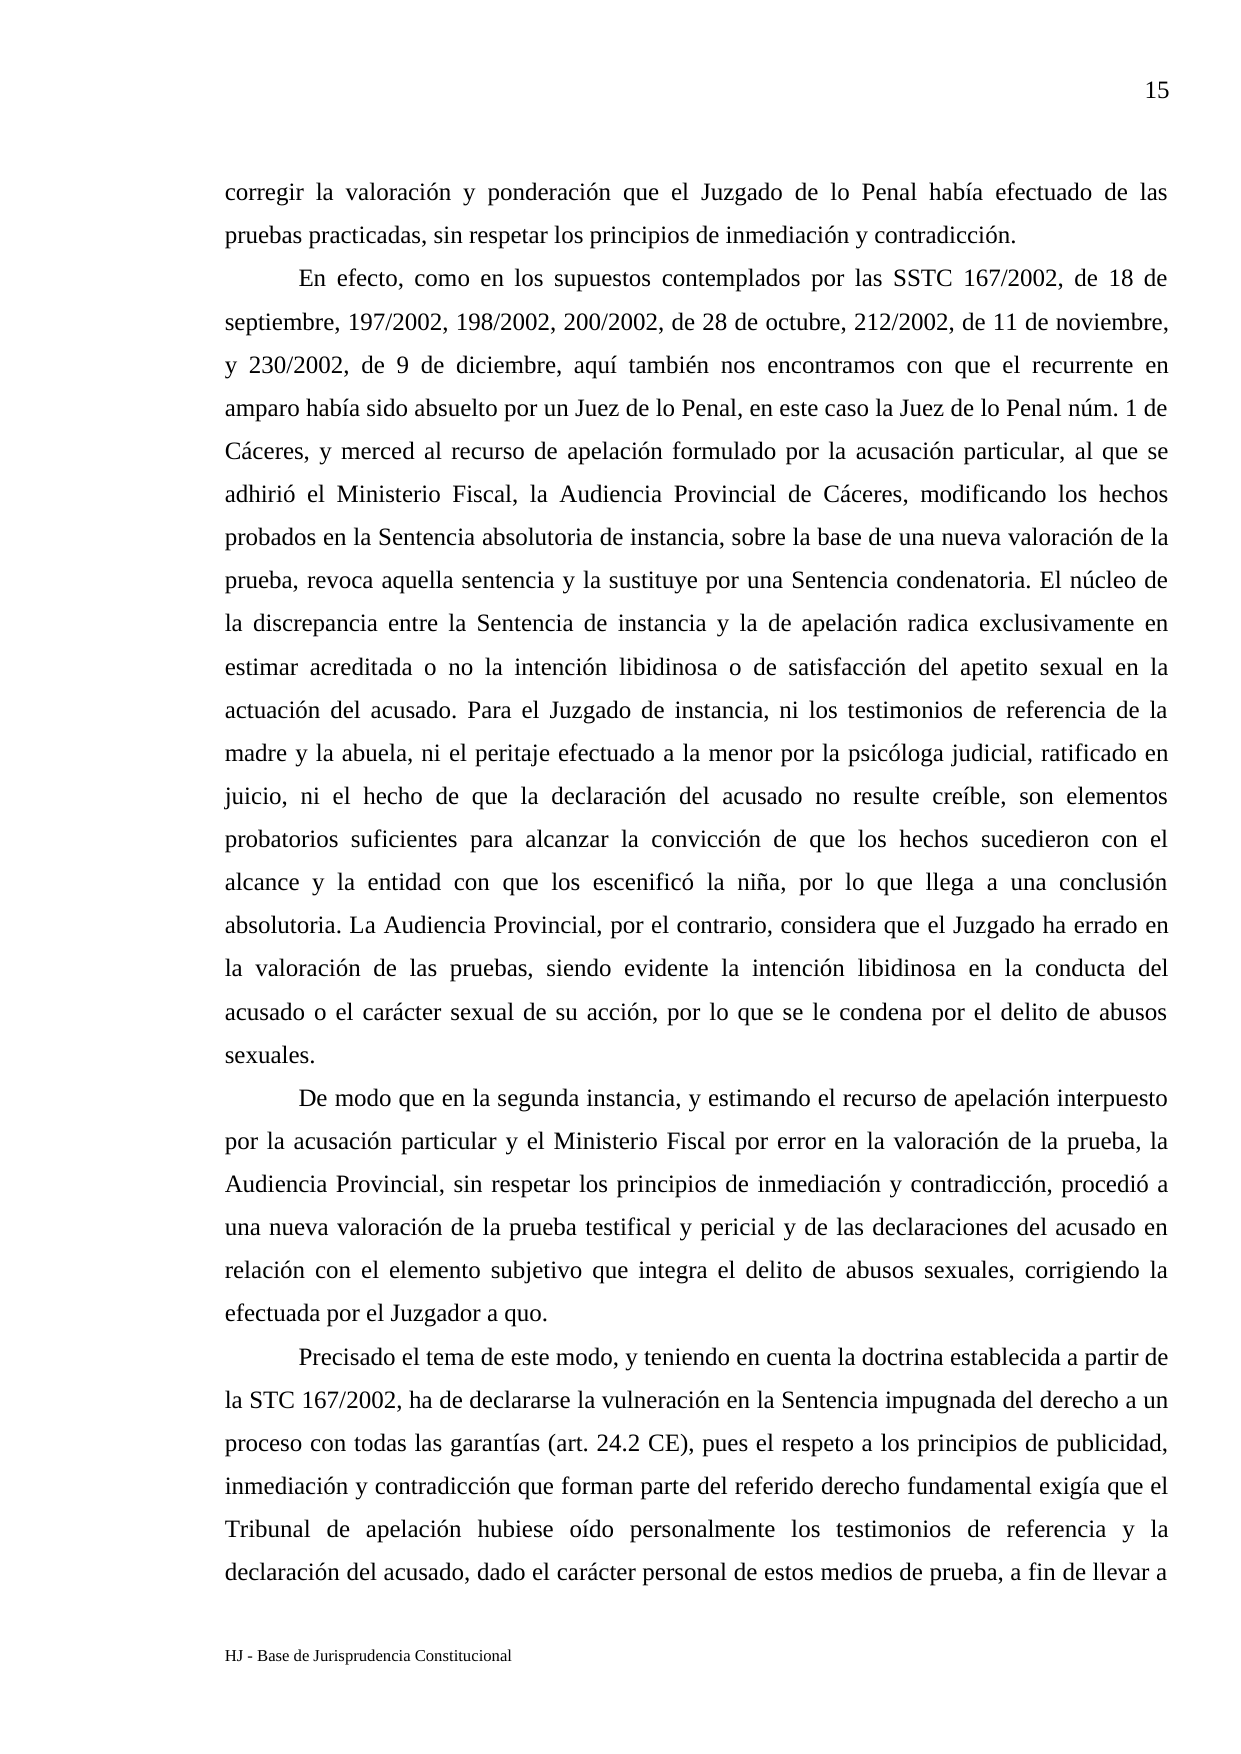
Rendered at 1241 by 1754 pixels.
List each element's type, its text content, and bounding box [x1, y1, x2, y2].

text En efecto, como en los supuestos contemplados por las SSTC 167/2002, de 18 de septiembre, 197/2002, 198/2002, 200/2002, de 28 de octubre, 212/2002, de 11 de noviembre, y 230/2002, de 9 de diciembre, aquí también nos encontramos con que el recurrente en amparo había sido absuelto por un Juez de lo Penal, en este caso la Juez de lo Penal núm. 1 de Cáceres, y merced al recurso de apelación formulado por la acusación particular, al que se adhirió el Ministerio Fiscal, la Audiencia Provincial de Cáceres, modificando los hechos probados en la Sentencia absolutoria de instancia, sobre la base de una nueva valoración de la prueba, revoca aquella sentencia y la sustituye por una Sentencia condenatoria. El núcleo de la discrepancia entre la Sentencia de instancia y la de apelación radica exclusivamente en estimar acreditada o no la intención libidinosa o de satisfacción del apetito sexual en la actuación del acusado. Para el Juzgado de instancia, ni los testimonios de referencia de la madre y la abuela, ni el peritaje efectuado a la menor por la psicóloga judicial, ratificado en juicio, ni el hecho de que la declaración del acusado no resulte creíble, son elementos probatorios suficientes para alcanzar la convicción de que los hechos sucedieron con el alcance y la entidad con que los escenificó la niña, por lo que llega a una conclusión absolutoria. La Audiencia Provincial, por el contrario, considera que el Juzgado ha errado en la valoración de las pruebas, siendo evidente la intención libidinosa en la conducta del acusado o el carácter sexual de su acción, por lo que se le condena por el delito de abusos sexuales. [224, 263, 1169, 1068]
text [224, 177, 1169, 249]
text De modo que en la segunda instancia, y estimando el recurso de apelación interpuesto por la acusación particular y el Ministerio Fiscal por error en la valoración de la prueba, la Audiencia Provincial, sin respetar los principios de inmediación y contradicción, procedió a una nueva valoración de la prueba testifical y pericial y de las declaraciones del acusado en relación con el elemento subjetivo que integra el delito de abusos sexuales, corrigiendo la efectuada por el Juzgador a quo. [224, 1083, 1169, 1327]
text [224, 1342, 1169, 1586]
